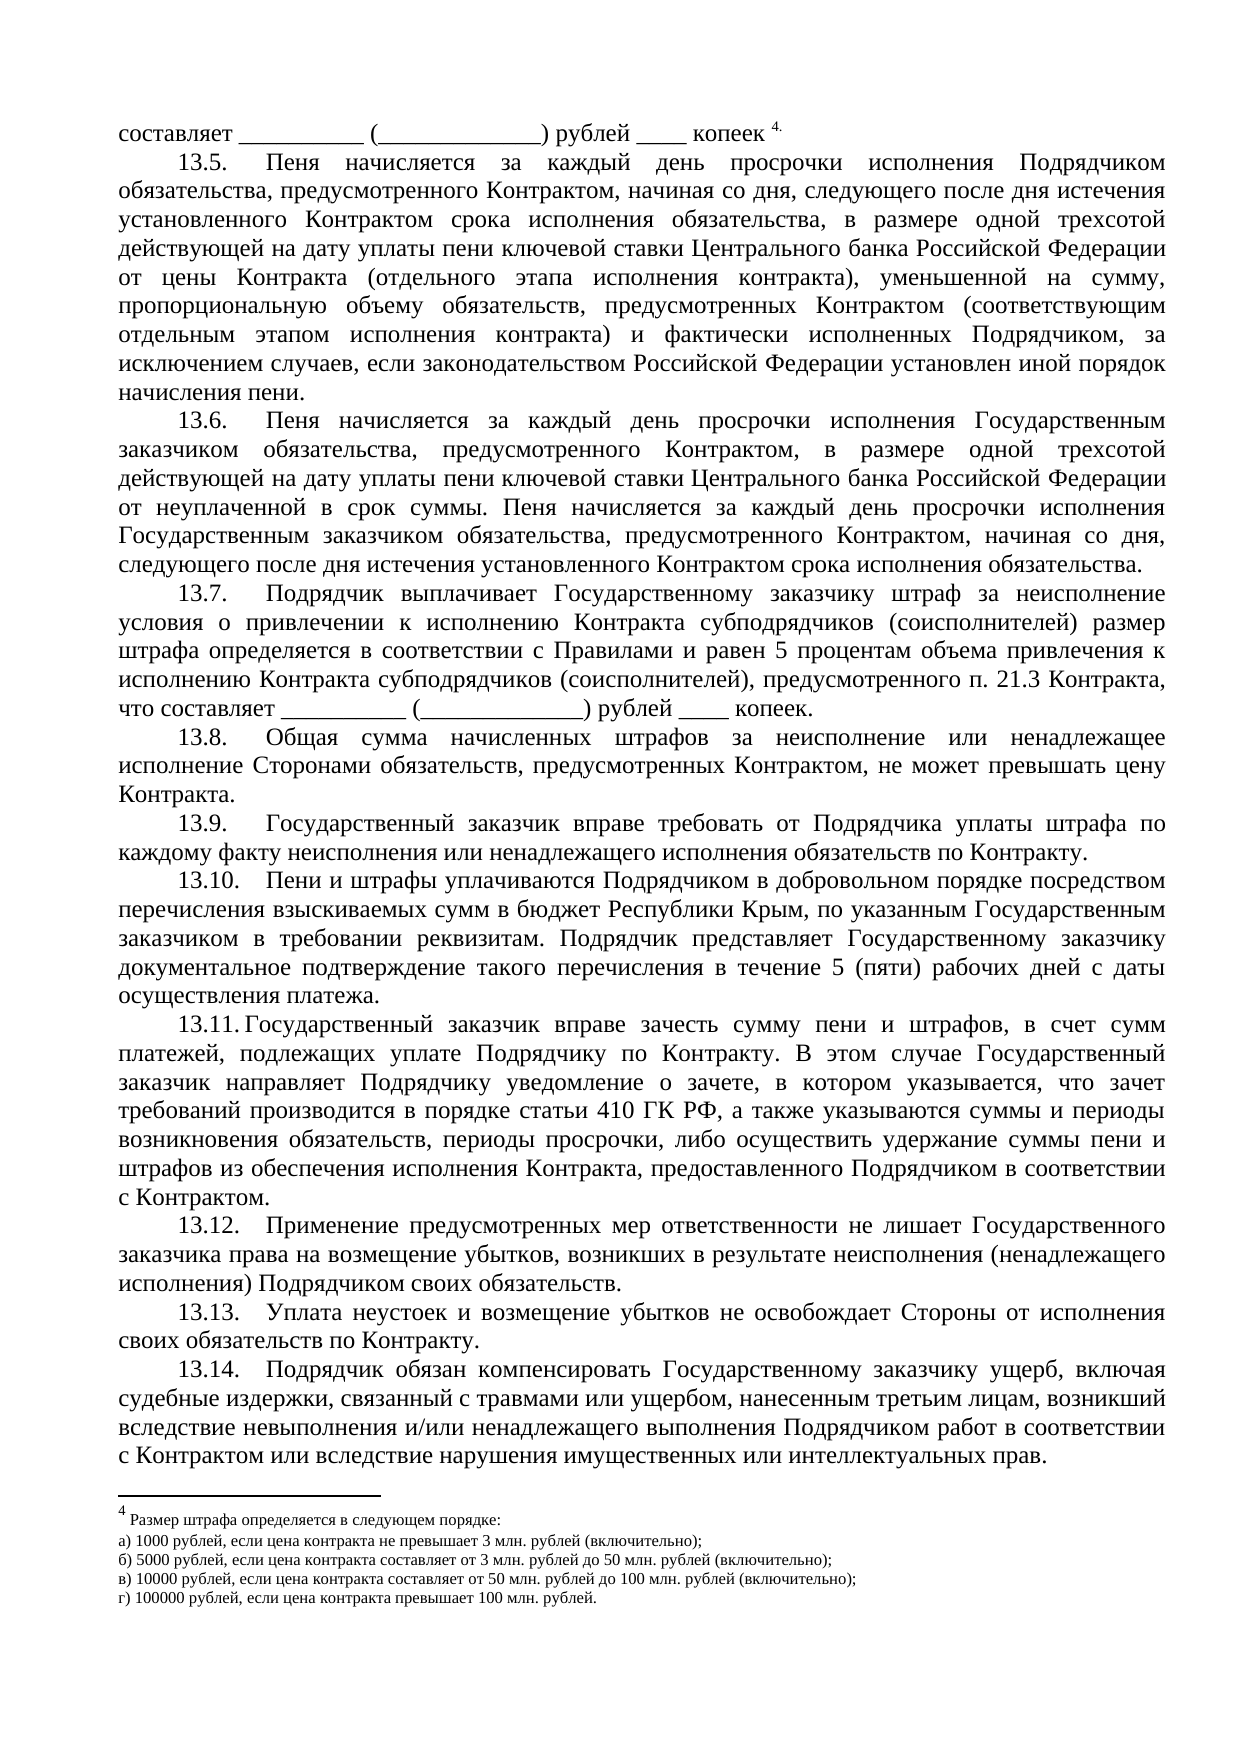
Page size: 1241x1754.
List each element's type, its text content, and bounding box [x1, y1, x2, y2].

list Общая сумма начисленных штрафов за неисполнение или ненадлежащее исполнение Сторонами обязательств, предусмотренных Контрактом, не может превышать цену Контракта. [118, 722, 1167, 808]
list Государственный заказчик вправе зачесть сумму пени и штрафов, в счет сумм платежей, подлежащих уплате Подрядчику по Контракту. В этом случае Государственный заказчик направляет Подрядчику уведомление о зачете, в котором указывается, что зачет требований производится в порядке статьи 410 ГК РФ, а также указываются суммы и периоды возникновения обязательств, периоды просрочки, либо осуществить удержание суммы пени и штрафов из обеспечения исполнения Контракта, предоставленного Подрядчиком в соответствии с Контрактом. [118, 1009, 1167, 1211]
list Подрядчик обязан компенсировать Государственному заказчику ущерб, включая судебные издержки, связанный с травмами или ущербом, нанесенным третьим лицам, возникший вследствие невыполнения и/или ненадлежащего выполнения Подрядчиком работ в соответствии с Контрактом или вследствие нарушения имущественных или интеллектуальных прав. [118, 1354, 1167, 1469]
list Уплата неустоек и возмещение убытков не освобождает Стороны от исполнения своих обязательств по Контракту. [118, 1297, 1167, 1354]
list Подрядчик выплачивает Государственному заказчику штраф за неисполнение условия о привлечении к исполнению Контракта субподрядчиков (соисполнителей) размер штрафа определяется в соответствии с Правилами и равен 5 процентам объема привлечения к исполнению Контракта субподрядчиков (соисполнителей), предусмотренного п. 21.3 Контракта, что составляет __________ (_____________) рублей ____ копеек. [118, 578, 1167, 722]
list Государственный заказчик вправе требовать от Подрядчика уплаты штрафа по каждому факту неисполнения или ненадлежащего исполнения обязательств по Контракту. [118, 808, 1167, 866]
list Пеня начисляется за каждый день просрочки исполнения Подрядчиком обязательства, предусмотренного Контрактом, начиная со дня, следующего после дня истечения установленного Контрактом срока исполнения обязательства, в размере одной трехсотой действующей на дату уплаты пени ключевой ставки Центрального банка Российской Федерации от цены Контракта (отдельного этапа исполнения контракта), уменьшенной на сумму, пропорциональную объему обязательств, предусмотренных Контрактом (соответствующим отдельным этапом исполнения контракта) и фактически исполненных Подрядчиком, за исключением случаев, если законодательством Российской Федерации установлен иной порядок начисления пени. [118, 233, 1167, 406]
list Пеня начисляется за каждый день просрочки исполнения Государственным заказчиком обязательства, предусмотренного Контрактом, в размере одной трехсотой действующей на дату уплаты пени ключевой ставки Центрального банка Российской Федерации от неуплаченной в срок суммы. Пеня начисляется за каждый день просрочки исполнения Государственным заказчиком обязательства, предусмотренного Контрактом, начиная со дня, следующего после дня истечения установленного Контрактом срока исполнения обязательства. [118, 406, 1167, 578]
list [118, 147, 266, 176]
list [118, 118, 1167, 147]
list Применение предусмотренных мер ответственности не лишает Государственного заказчика права на возмещение убытков, возникших в результате неисполнения (ненадлежащего исполнения) Подрядчиком своих обязательств. [118, 1211, 1167, 1297]
list Пени и штрафы уплачиваются Подрядчиком в добровольном порядке посредством перечисления взыскиваемых сумм в бюджет Республики Крым, по указанным Государственным заказчиком в требовании реквизитам. Подрядчик представляет Государственному заказчику документальное подтверждение такого перечисления в течение 5 (пяти) рабочих дней с даты осуществления платежа. [118, 866, 1167, 1009]
